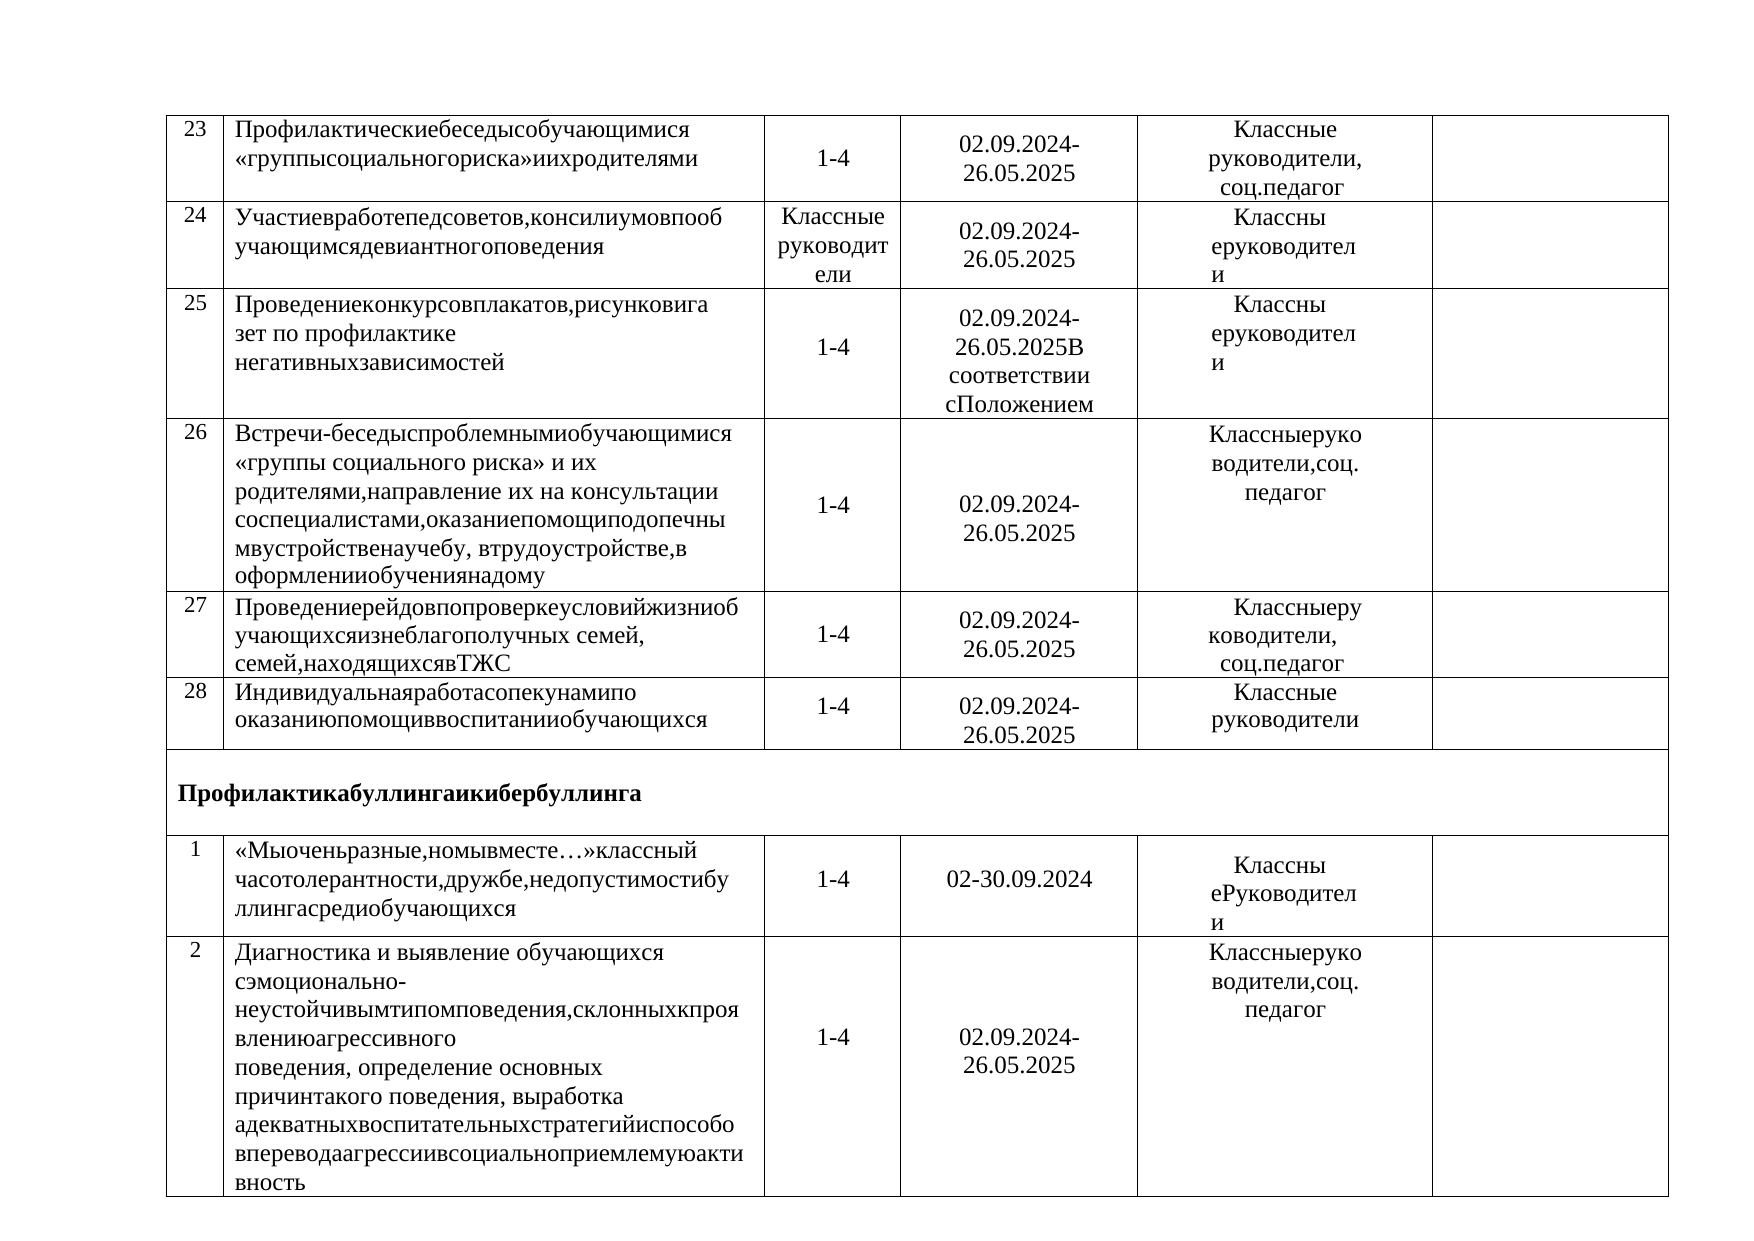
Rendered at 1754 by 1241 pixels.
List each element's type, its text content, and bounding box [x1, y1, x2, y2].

table_cell Классныеруководители, соц.педагог [1138, 592, 1432, 677]
table_cell 23 [167, 116, 223, 201]
table_cell [1433, 937, 1668, 1196]
table_cell 1-4 [765, 937, 900, 1196]
table_cell 24 [167, 202, 223, 288]
table_cell Проведениеконкурсовплакатов,рисунковигазет по профилактике негативныхзависимостей [224, 289, 764, 418]
table_cell 1-4 [765, 289, 900, 418]
table_cell Индивидуальнаяработасопекунамипо оказаниюпомощиввоспитанииобучающихся [224, 678, 764, 749]
table_cell 1 [167, 836, 223, 936]
table_cell «Мыоченьразные,номывместе…»классный часотолерантности,дружбе,недопустимостибуллингасредиобучающихся [224, 836, 764, 936]
table_cell Классные руководители [1138, 678, 1432, 749]
table_cell 02-30.09.2024 [901, 836, 1137, 936]
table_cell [1138, 937, 1432, 1196]
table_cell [901, 116, 1137, 201]
table_cell [1433, 289, 1668, 418]
table_cell КлассныеРуководители [1138, 836, 1432, 936]
table_cell 1-4 [765, 592, 900, 677]
table_cell Встречи-беседыспроблемнымиобучающимися «группы социального риска» и их родителями,направление их на консультации соспециалистами,оказаниепомощиподопечнымвустройственаучебу, втрудоустройстве,в оформленииобучениянадому [224, 419, 764, 591]
table_cell 25 [167, 289, 223, 418]
table_cell Классныеруководители [1138, 289, 1432, 418]
table_cell 02.09.2024- 26.05.2025 [901, 678, 1137, 749]
table_cell 1-4 [765, 116, 900, 201]
table_cell [1433, 419, 1668, 591]
table_cell 02.09.2024- 26.05.2025 [901, 202, 1137, 288]
table_cell [1433, 678, 1668, 749]
table_cell Классные руководители,соц.педагог [1138, 116, 1432, 201]
table_cell Участиевработепедсоветов,консилиумовпообучающимсядевиантногоповедения [224, 202, 764, 288]
table_cell [1433, 592, 1668, 677]
table_cell 27 [167, 592, 223, 677]
table_cell [1433, 202, 1668, 288]
table_cell Профилактикабуллингаикибербуллинга [167, 750, 1668, 835]
table_cell 1-4 [765, 836, 900, 936]
table_cell Диагностика и выявление обучающихся сэмоционально-неустойчивымтипомповедения,склонныхкпроявлениюагрессивного поведения, определение основных причинтакого поведения, выработка адекватныхвоспитательныхстратегийиспособовпереводаагрессиивсоциальноприемлемуюактивность [224, 937, 764, 1196]
table_cell [1433, 116, 1668, 201]
table_cell 02.09.2024- 26.05.2025В соответствии сПоложением [901, 289, 1137, 418]
table_cell [1433, 836, 1668, 936]
table_cell 1-4 [765, 678, 900, 749]
table_cell Классныеруководители [1138, 202, 1432, 288]
table_cell 1-4 [765, 419, 900, 591]
table_cell 2 [167, 937, 223, 1196]
table_cell Классныеруководители,соц.педагог [1138, 419, 1432, 591]
table_cell 02.09.2024- 26.05.2025 [901, 419, 1137, 591]
table_cell 28 [167, 678, 223, 749]
table_cell Классные руководители [765, 202, 900, 288]
table_cell 02.09.2024- 26.05.2025 [901, 592, 1137, 677]
table_cell Проведениерейдовпопроверкеусловийжизниобучающихсяизнеблагополучных семей, семей,находящихсявТЖС [224, 592, 764, 677]
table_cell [901, 937, 1137, 1196]
table_cell Профилактическиебеседысобучающимися «группысоциальногориска»иихродителями [224, 116, 764, 201]
table_cell 26 [167, 419, 223, 591]
